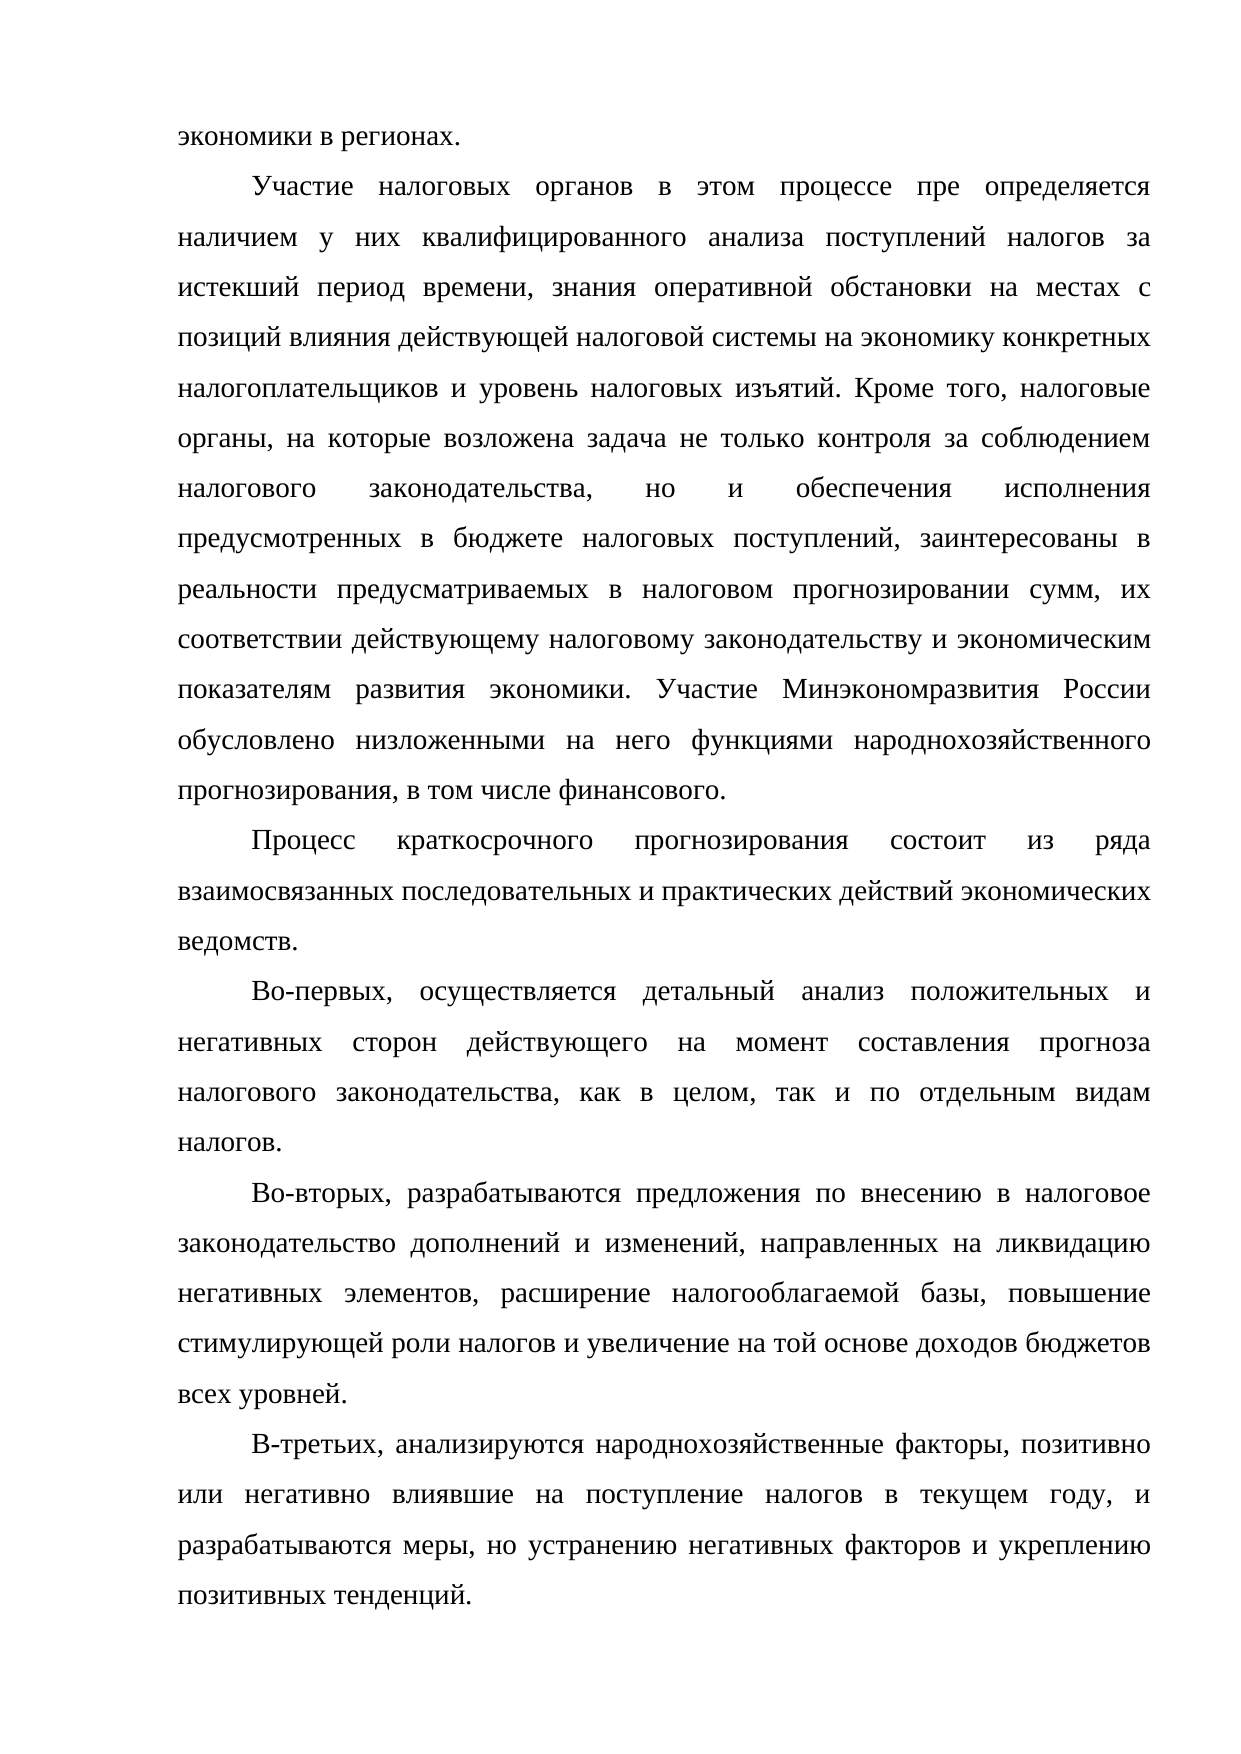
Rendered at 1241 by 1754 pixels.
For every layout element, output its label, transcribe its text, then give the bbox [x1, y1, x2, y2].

text Участие налоговых органов в этом процессе пре определяется наличием у них квалифицированного анализа поступлений налогов за истекший период времени, знания оперативной обстановки на местах с позиций влияния действующей налоговой системы на экономику конкретных налогоплательщиков и уровень налоговых изъятий. Кроме того, налоговые органы, на которые возложена задача не только контроля за соблюдением налогового законодательства, но и обеспечения исполнения предусмотренных в бюджете налоговых поступлений, заинтересованы в реальности предусматриваемых в налоговом прогнозировании сумм, их соответствии действующему налоговому законодательству и экономическим показателям развития экономики. Участие Минэкономразвития России обусловлено низложенными на него функциями народнохозяйственного прогнозирования, в том числе финансового. [177, 168, 1152, 806]
text Во-первых, осуществляется детальный анализ положительных и негативных сторон действующего на момент составления прогноза налогового законодательства, как в целом, так и по отдельным видам налогов. [177, 973, 1152, 1158]
text Во-вторых, разрабатываются предложения по внесению в налоговое законодательство дополнений и изменений, направленных на ликвидацию негативных элементов, расширение налогооблагаемой базы, повышение стимулирующей роли налогов и увеличение на той основе доходов бюджетов всех уровней. [177, 1175, 1152, 1409]
text В-третьих, анализируются народнохозяйственные факторы, позитивно или негативно влиявшие на поступление налогов в текущем году, и разрабатываются меры, но устранению негативных факторов и укреплению позитивных тенденций. [177, 1426, 1152, 1611]
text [177, 118, 1152, 152]
text Процесс краткосрочного прогнозирования состоит из ряда взаимосвязанных последовательных и практических действий экономических ведомств. [177, 822, 1152, 957]
